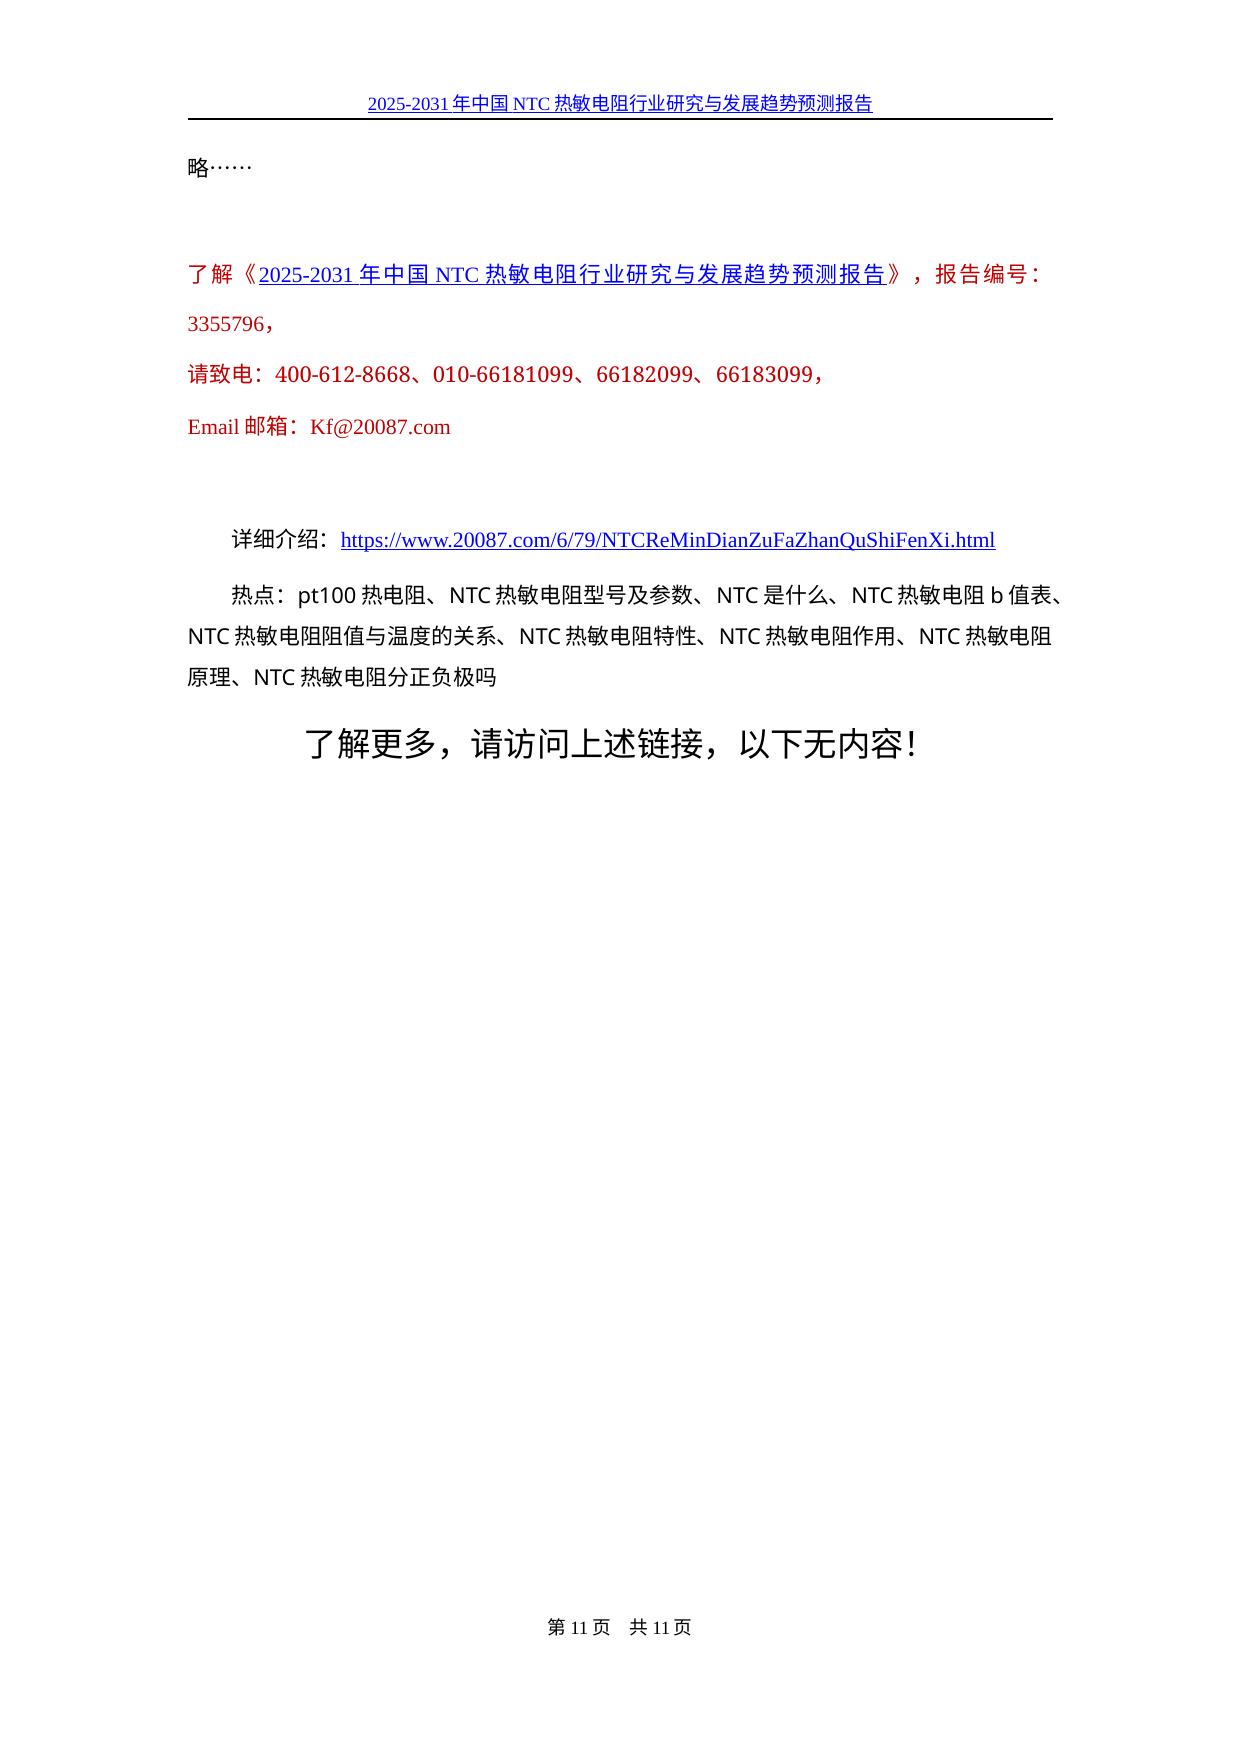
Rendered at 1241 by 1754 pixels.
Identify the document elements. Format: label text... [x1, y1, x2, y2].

title 了解更多，请访问上述链接，以下无内容！ [187, 709, 1053, 774]
text 请致电：400-612-8668、010-66181099、66182099、66183099， [187, 357, 1053, 389]
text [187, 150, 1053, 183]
text Email邮箱：Kf@20087.com [187, 408, 1053, 441]
text 热点：pt100热电阻、NTC热敏电阻型号及参数、NTC是什么、NTC热敏电阻b值表、NTC热敏电阻阻值与温度的关系、NTC热敏电阻特性、NTC热敏电阻作用、NTC热敏电阻原理、NTC热敏电阻分正负极吗 [187, 578, 1053, 692]
text 详细介绍：https://www.20087.com/6/79/NTCReMinDianZuFaZhanQuShiFenXi.html [187, 521, 1053, 554]
text 了解《2025-2031年中国NTC热敏电阻行业研究与发展趋势预测报告》，报告编号：3355796， [187, 257, 1053, 338]
